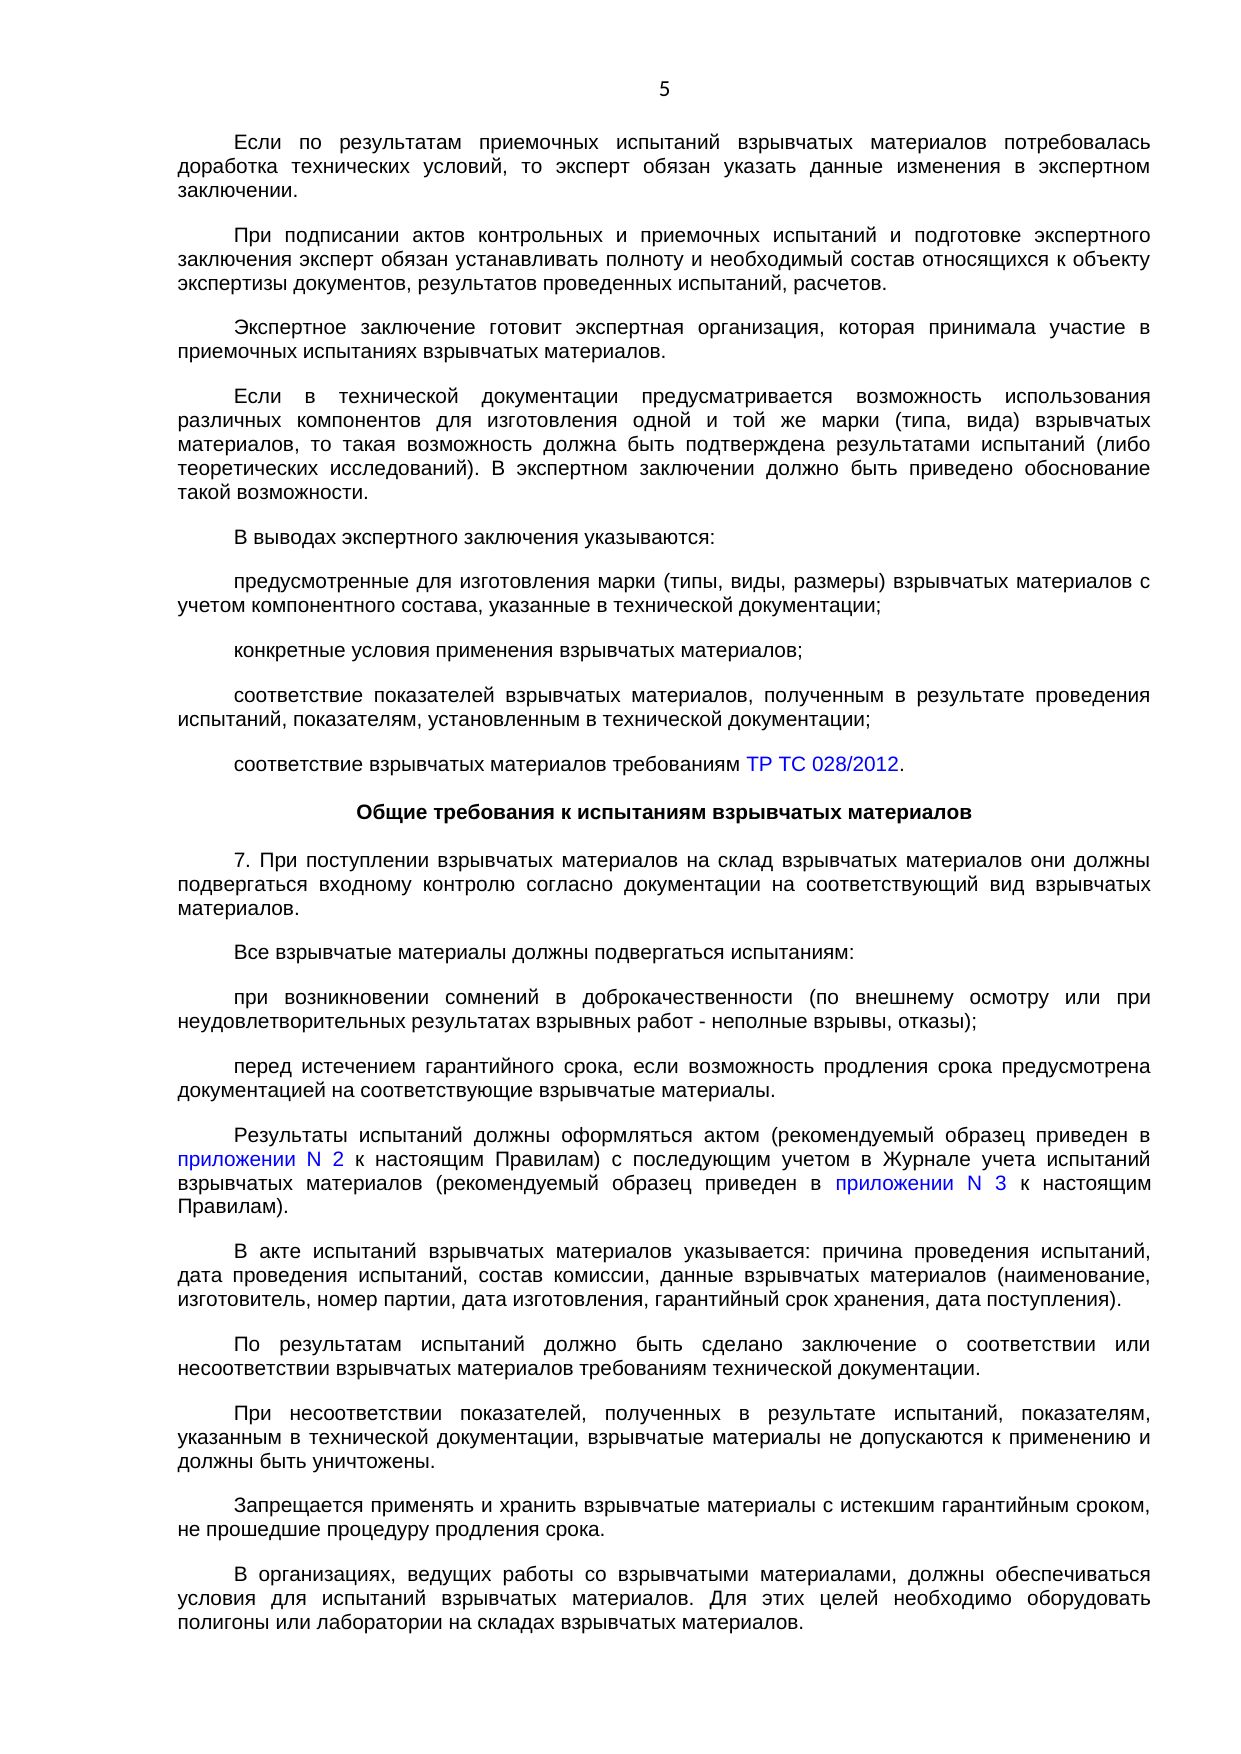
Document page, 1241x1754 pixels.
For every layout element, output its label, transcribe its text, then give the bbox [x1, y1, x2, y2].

text Запрещается применять и хранить взрывчатые материалы с истекшим гарантийным сроком, не прошедшие процедуру продления срока. [177, 1493, 1152, 1541]
text При несоответствии показателей, полученных в результате испытаний, показателям, указанным в технической документации, взрывчатые материалы не допускаются к применению и должны быть уничтожены. [177, 1401, 1152, 1472]
text В выводах экспертного заключения указываются: [177, 524, 1152, 548]
text соответствие взрывчатых материалов требованиям ТР ТС 028/2012. [177, 752, 1152, 776]
text Результаты испытаний должны оформляться актом (рекомендуемый образец приведен в приложении N 2 к настоящим Правилам) с последующим учетом в Журнале учета испытаний взрывчатых материалов (рекомендуемый образец приведен в приложении N 3 к настоящим Правилам). [177, 1122, 1152, 1218]
text В акте испытаний взрывчатых материалов указывается: причина проведения испытаний, дата проведения испытаний, состав комиссии, данные взрывчатых материалов (наименование, изготовитель, номер партии, дата изготовления, гарантийный срок хранения, дата поступления). [177, 1239, 1152, 1311]
text Если в технической документации предусматривается возможность использования различных компонентов для изготовления одной и той же марки (типа, вида) взрывчатых материалов, то такая возможность должна быть подтверждена результатами испытаний (либо теоретических исследований). В экспертном заключении должно быть приведено обоснование такой возможности. [177, 384, 1152, 504]
text конкретные условия применения взрывчатых материалов; [177, 638, 1152, 662]
text Если по результатам приемочных испытаний взрывчатых материалов потребовалась доработка технических условий, то эксперт обязан указать данные изменения в экспертном заключении. [177, 130, 1152, 202]
text соответствие показателей взрывчатых материалов, полученным в результате проведения испытаний, показателям, установленным в технической документации; [177, 683, 1152, 731]
text при возникновении сомнений в доброкачественности (по внешнему осмотру или при неудовлетворительных результатах взрывных работ - неполные взрывы, отказы); [177, 985, 1152, 1033]
text предусмотренные для изготовления марки (типы, виды, размеры) взрывчатых материалов с учетом компонентного состава, указанные в технической документации; [177, 569, 1152, 617]
text перед истечением гарантийного срока, если возможность продления срока предусмотрена документацией на соответствующие взрывчатые материалы. [177, 1054, 1152, 1102]
text В организациях, ведущих работы со взрывчатыми материалами, должны обеспечиваться условия для испытаний взрывчатых материалов. Для этих целей необходимо оборудовать полигоны или лаборатории на складах взрывчатых материалов. [177, 1562, 1152, 1634]
text По результатам испытаний должно быть сделано заключение о соответствии или несоответствии взрывчатых материалов требованиям технической документации. [177, 1332, 1152, 1380]
text 7. При поступлении взрывчатых материалов на склад взрывчатых материалов они должны подвергаться входному контролю согласно документации на соответствующий вид взрывчатых материалов. [177, 847, 1152, 919]
text Экспертное заключение готовит экспертная организация, которая принимала участие в приемочных испытаниях взрывчатых материалов. [177, 315, 1152, 363]
text При подписании актов контрольных и приемочных испытаний и подготовке экспертного заключения эксперт обязан устанавливать полноту и необходимый состав относящихся к объекту экспертизы документов, результатов проведенных испытаний, расчетов. [177, 222, 1152, 294]
title Общие требования к испытаниям взрывчатых материалов [177, 799, 1152, 823]
text Все взрывчатые материалы должны подвергаться испытаниям: [177, 940, 1152, 964]
